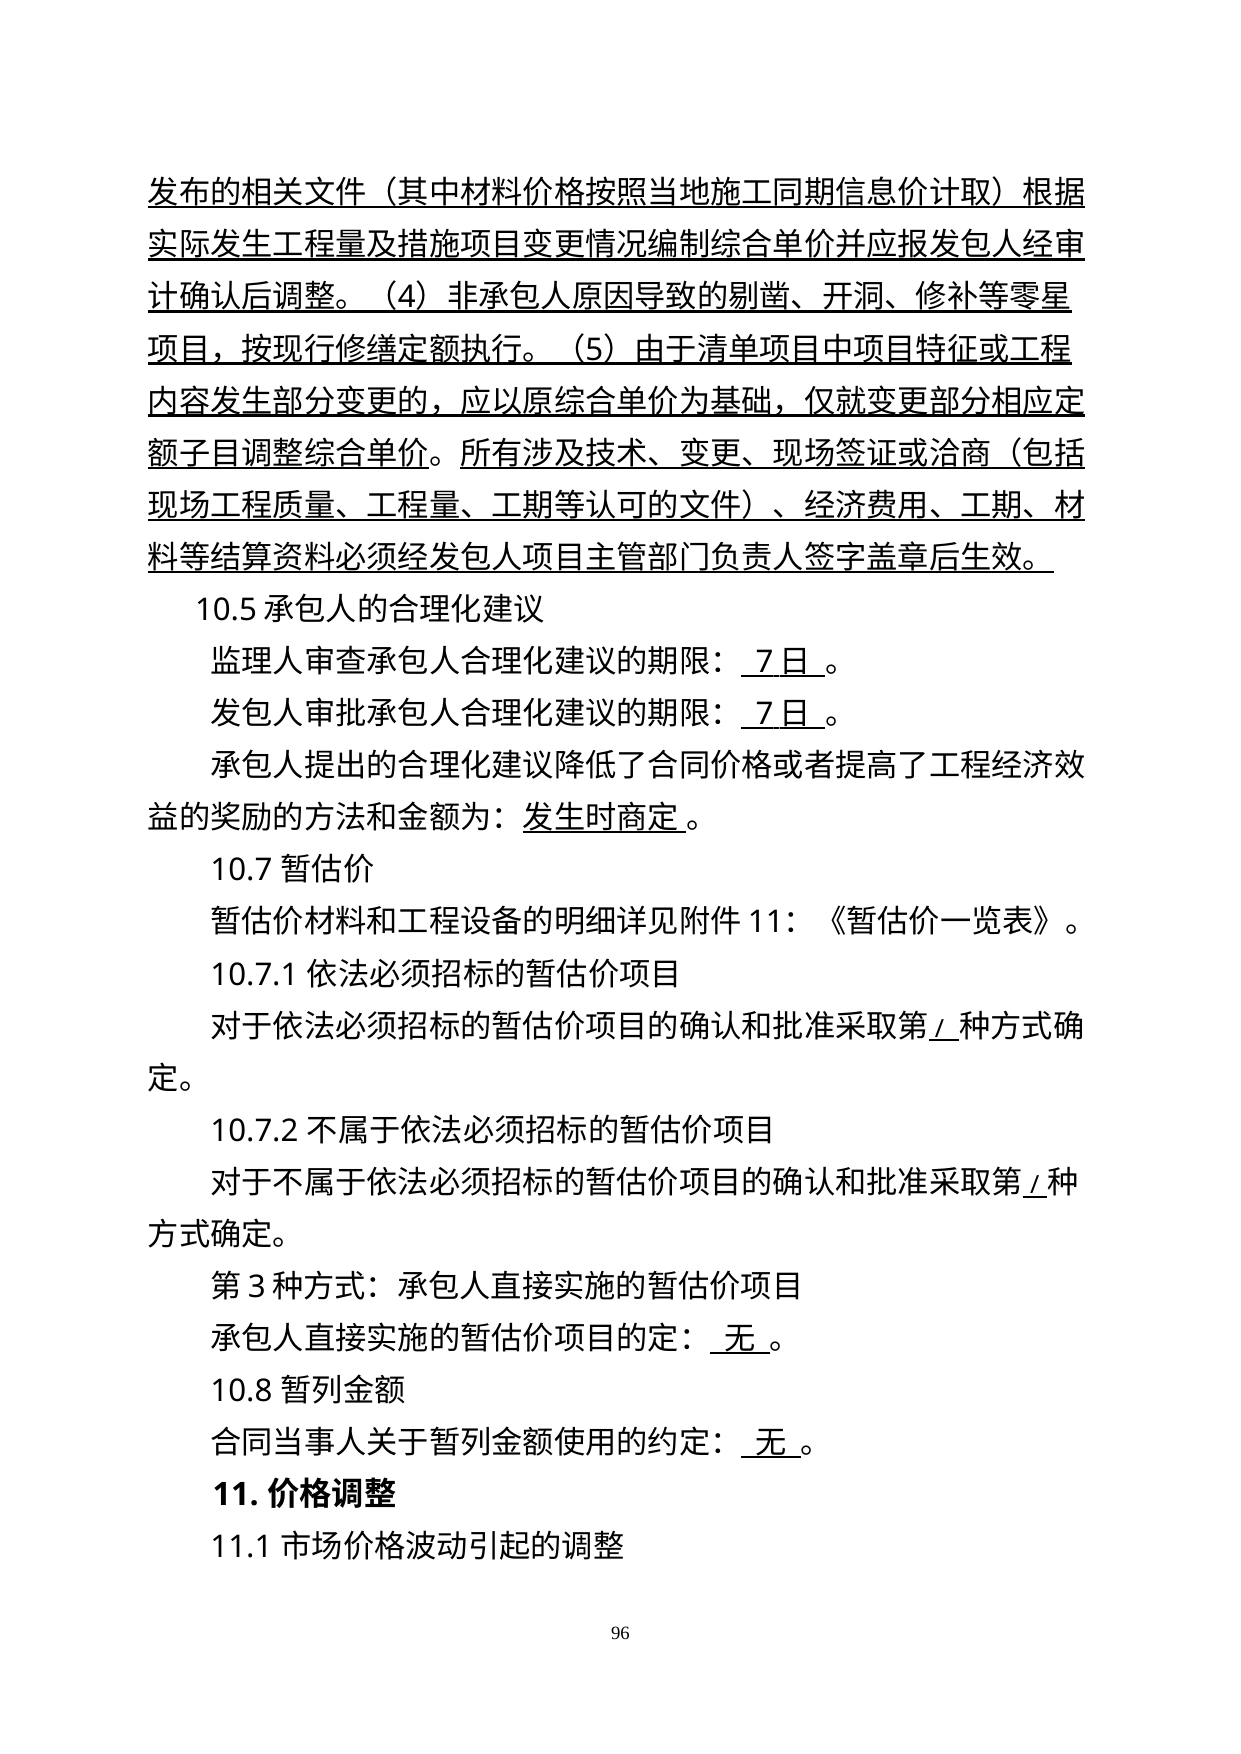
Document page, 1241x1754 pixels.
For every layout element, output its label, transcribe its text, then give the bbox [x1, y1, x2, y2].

text 对于不属于依法必须招标的暂估价项目的确认和批准采取第 / 种方式确定。 [148, 1152, 1092, 1256]
text 10.8 暂列金额 [148, 1360, 1092, 1412]
text 10.7 暂估价 [148, 839, 1092, 891]
text 监理人审查承包人合理化建议的期限： 7日 。 [148, 631, 1092, 683]
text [148, 162, 1092, 579]
text 合同当事人关于暂列金额使用的约定： 无 。 [148, 1412, 1092, 1464]
text 10.5承包人的合理化建议 [148, 579, 1092, 631]
text 暂估价材料和工程设备的明细详见附件11：《暂估价一览表》。 [148, 891, 1092, 943]
text 10.7.1 依法必须招标的暂估价项目 [148, 943, 1092, 995]
text 11.1 市场价格波动引起的调整 [148, 1516, 1092, 1568]
subtitle 11. 价格调整 [148, 1464, 1092, 1516]
text 承包人提出的合理化建议降低了合同价格或者提高了工程经济效益的奖励的方法和金额为：发生时商定 。 [148, 735, 1092, 839]
text 承包人直接实施的暂估价项目的定： 无 。 [148, 1308, 1092, 1360]
text 第3种方式：承包人直接实施的暂估价项目 [148, 1256, 1092, 1308]
text 发包人审批承包人合理化建议的期限： 7日 。 [148, 683, 1092, 735]
text 对于依法必须招标的暂估价项目的确认和批准采取第 / 种方式确定。 [148, 995, 1092, 1099]
text 10.7.2 不属于依法必须招标的暂估价项目 [148, 1099, 1092, 1152]
